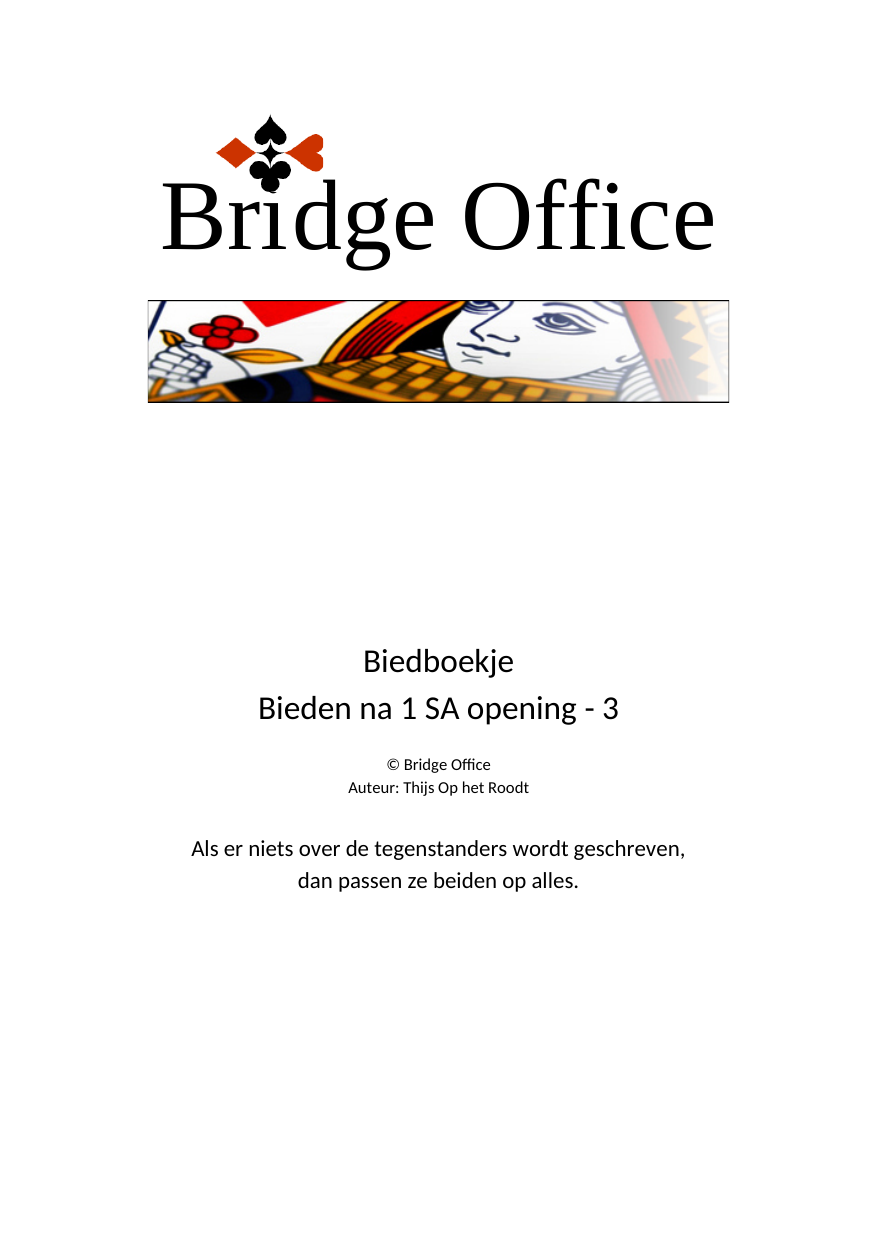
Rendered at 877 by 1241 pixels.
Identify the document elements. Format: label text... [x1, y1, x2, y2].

picture [147, 300, 730, 403]
text Biedboekje [148, 593, 729, 681]
text Bieden na 1 SA opening - 3 © Bridge Office [148, 687, 729, 774]
text Als er niets over de tegenstanders wordt geschreven, dan passen ze beiden op alles. [148, 834, 729, 894]
text Auteur: Thijs Op het Roodt [148, 777, 729, 830]
